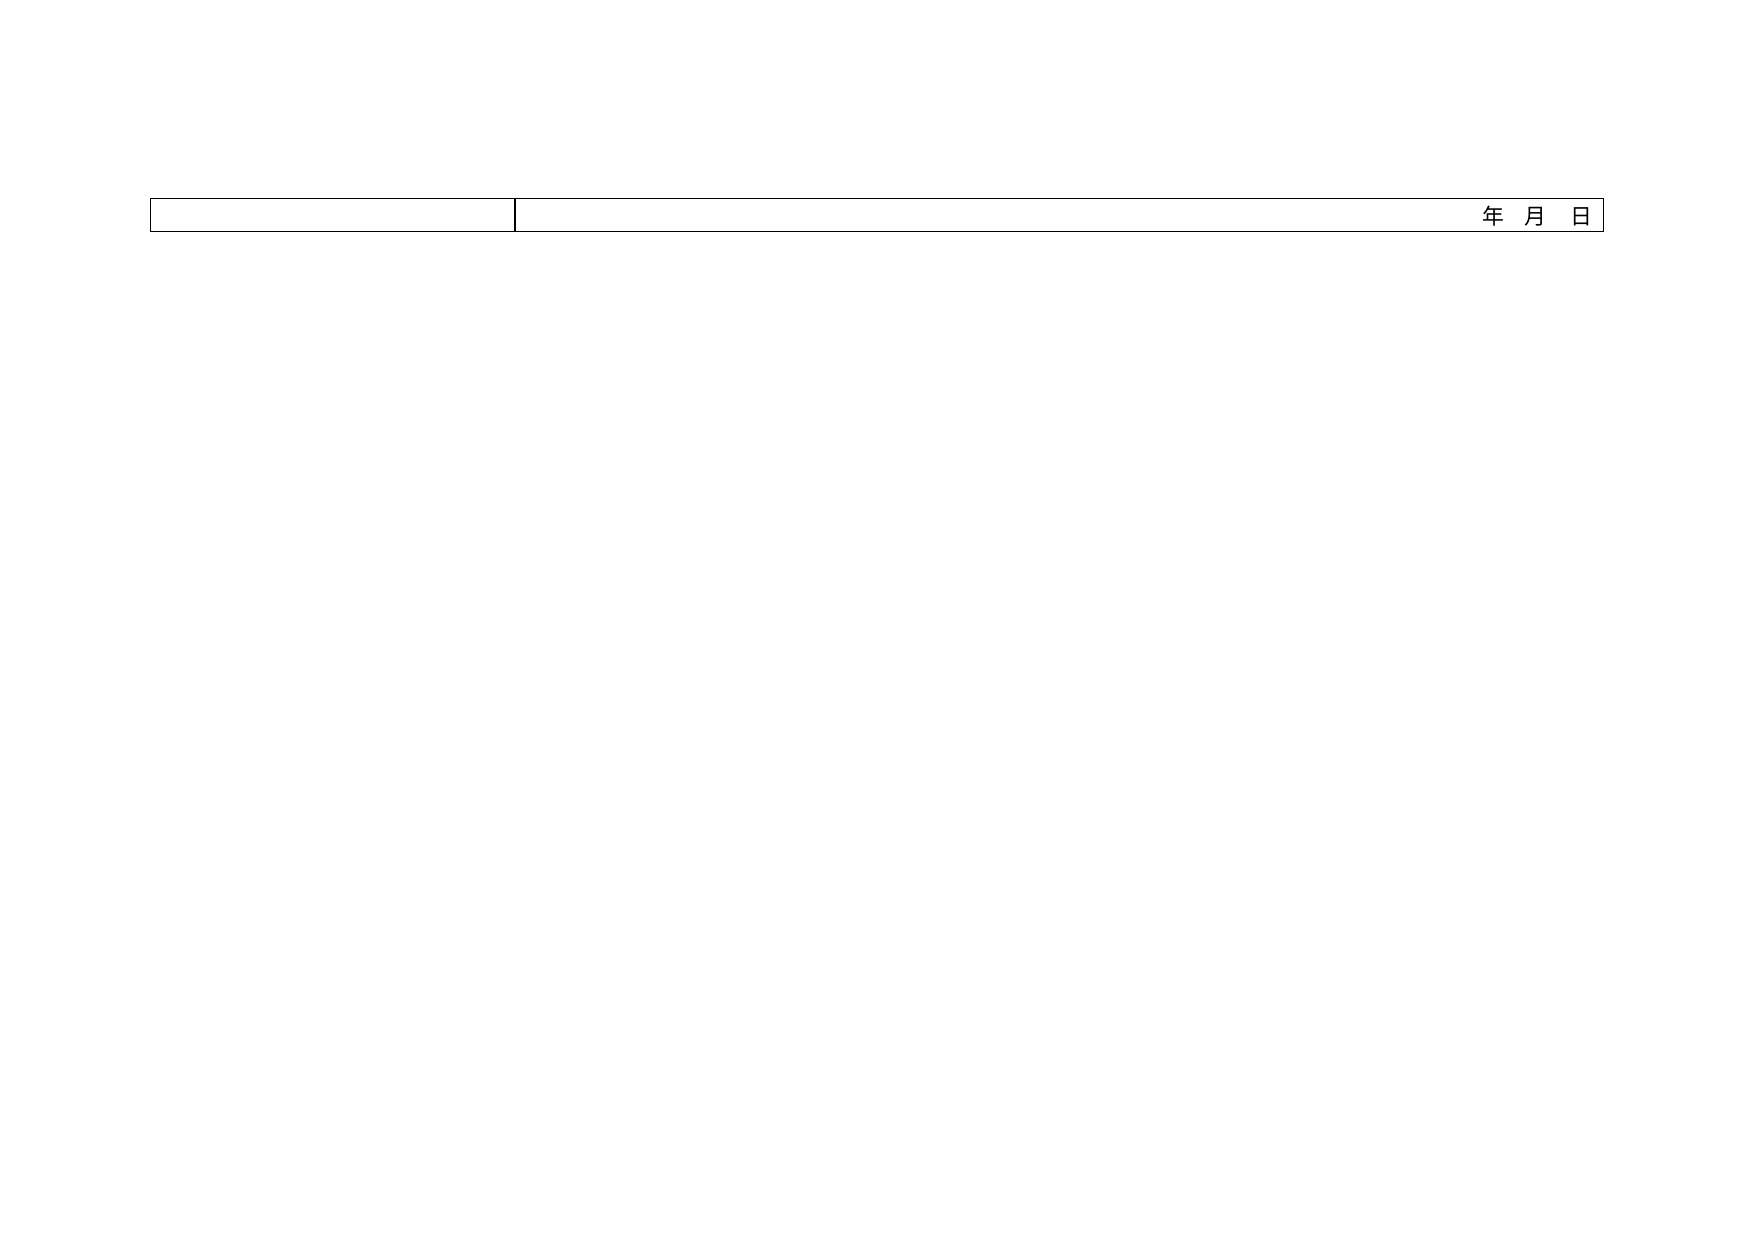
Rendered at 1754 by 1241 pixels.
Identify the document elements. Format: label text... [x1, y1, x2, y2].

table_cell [516, 199, 1603, 231]
table_cell 承诺 [151, 199, 514, 231]
